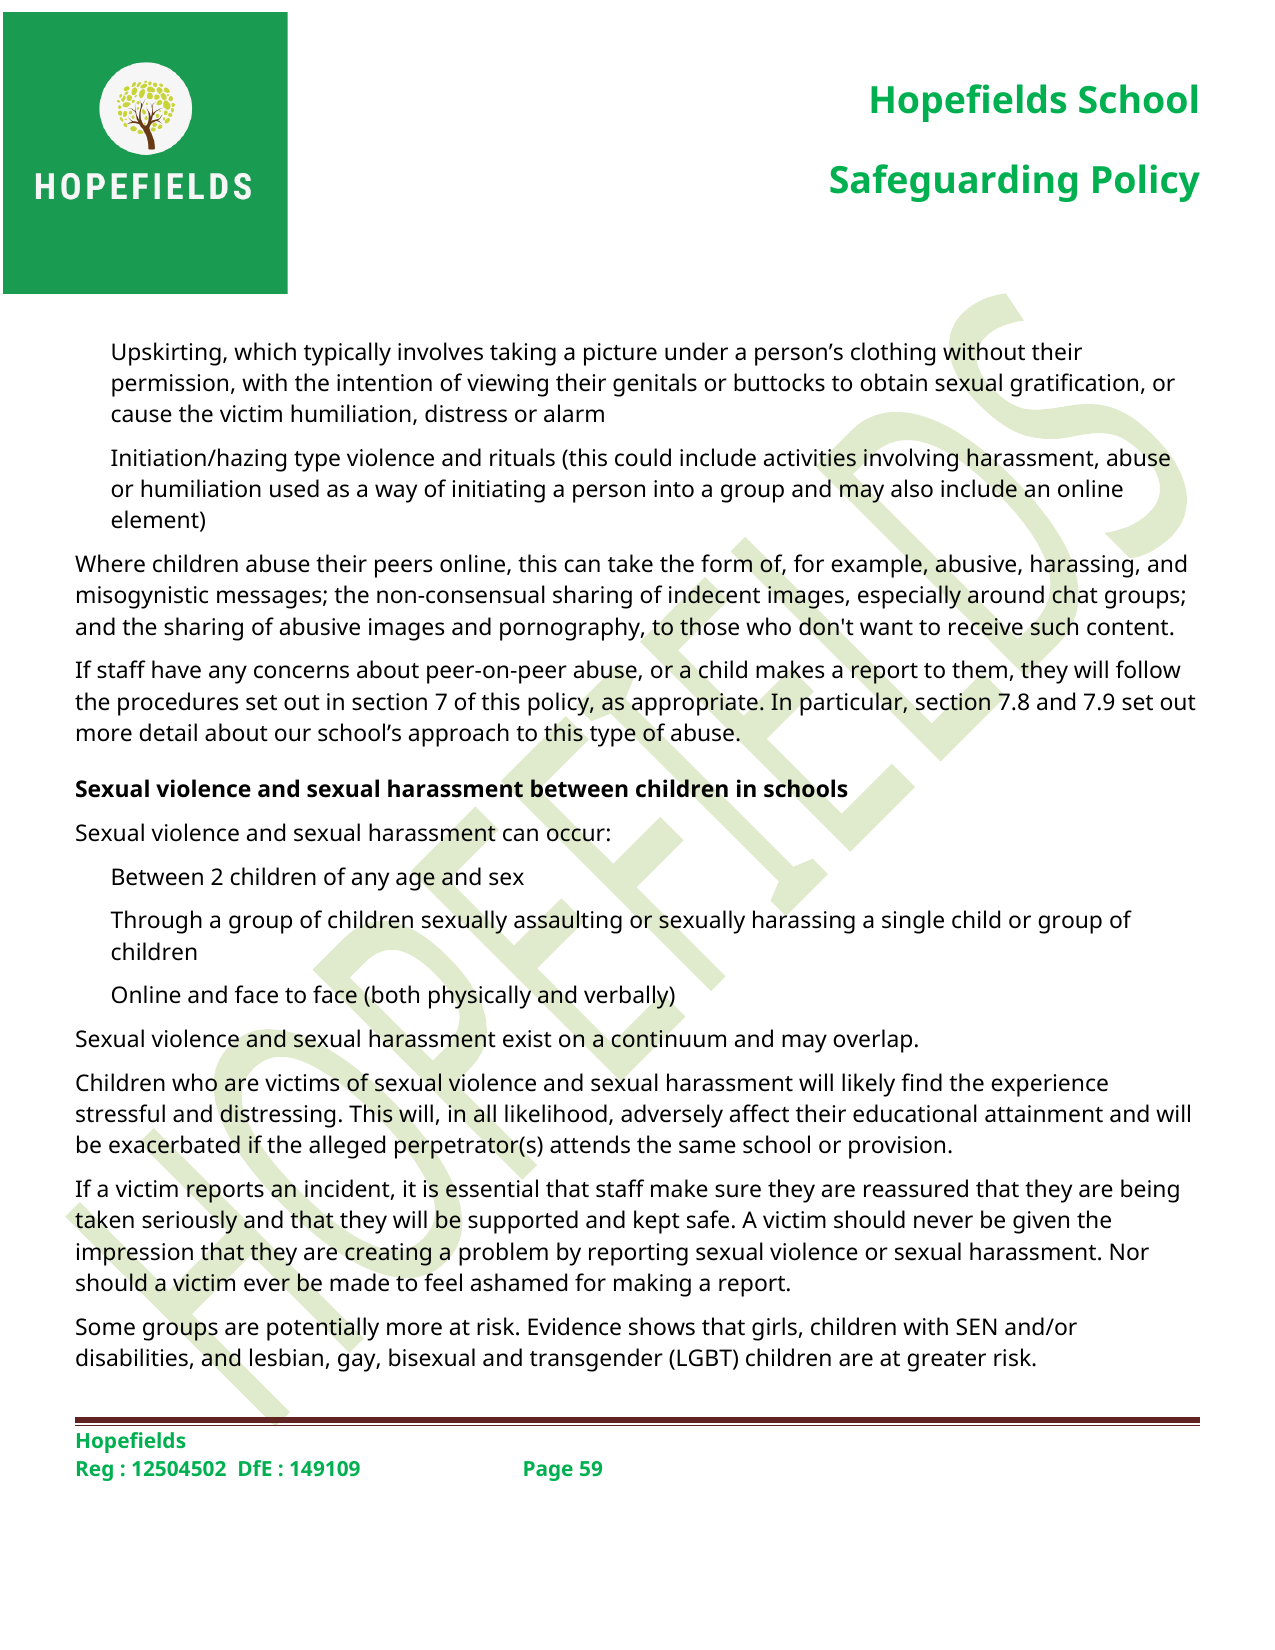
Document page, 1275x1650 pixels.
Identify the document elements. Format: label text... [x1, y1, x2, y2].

text If a victim reports an incident, it is essential that staff make sure they are reassured that they are being taken seriously and that they will be supported and kept safe. A victim should never be given the impression that they are creating a problem by reporting sexual violence or sexual harassment. Nor should a victim ever be made to feel ashamed for making a report. [75, 1173, 1200, 1298]
text Sexual violence and sexual harassment between children in schools [75, 773, 1200, 804]
list Through a group of children sexually assaulting or sexually harassing a single child or group of children [110, 904, 1200, 967]
text If staff have any concerns about peer-on-peer abuse, or a child makes a report to them, they will follow the procedures set out in section 7 of this policy, as appropriate. In particular, section 7.8 and 7.9 set out more detail about our school’s approach to this type of abuse. [75, 654, 1200, 748]
list Initiation/hazing type violence and rituals (this could include activities involving harassment, abuse or humiliation used as a way of initiating a person into a group and may also include an online element) [110, 442, 1200, 536]
list Online and face to face (both physically and verbally) [110, 979, 1200, 1011]
text Sexual violence and sexual harassment can occur: [75, 817, 1200, 848]
text Some groups are potentially more at risk. Evidence shows that girls, children with SEN and/or disabilities, and lesbian, gay, bisexual and transgender (LGBT) children are at greater risk. [75, 1311, 1200, 1373]
text Sexual violence and sexual harassment exist on a continuum and may overlap. [75, 1023, 1200, 1054]
text Where children abuse their peers online, this can take the form of, for example, abusive, harassing, and misogynistic messages; the non-consensual sharing of indecent images, especially around chat groups; and the sharing of abusive images and pornography, to those who don't want to receive such content. [75, 548, 1200, 642]
picture [3, 12, 288, 294]
list Between 2 children of any age and sex [110, 861, 1200, 892]
list Upskirting, which typically involves taking a picture under a person’s clothing without their permission, with the intention of viewing their genitals or buttocks to obtain sexual gratification, or cause the victim humiliation, distress or alarm [110, 336, 1200, 429]
text Children who are victims of sexual violence and sexual harassment will likely find the experience stressful and distressing. This will, in all likelihood, adversely affect their educational attainment and will be exacerbated if the alleged perpetrator(s) attends the same school or provision. [75, 1067, 1200, 1161]
